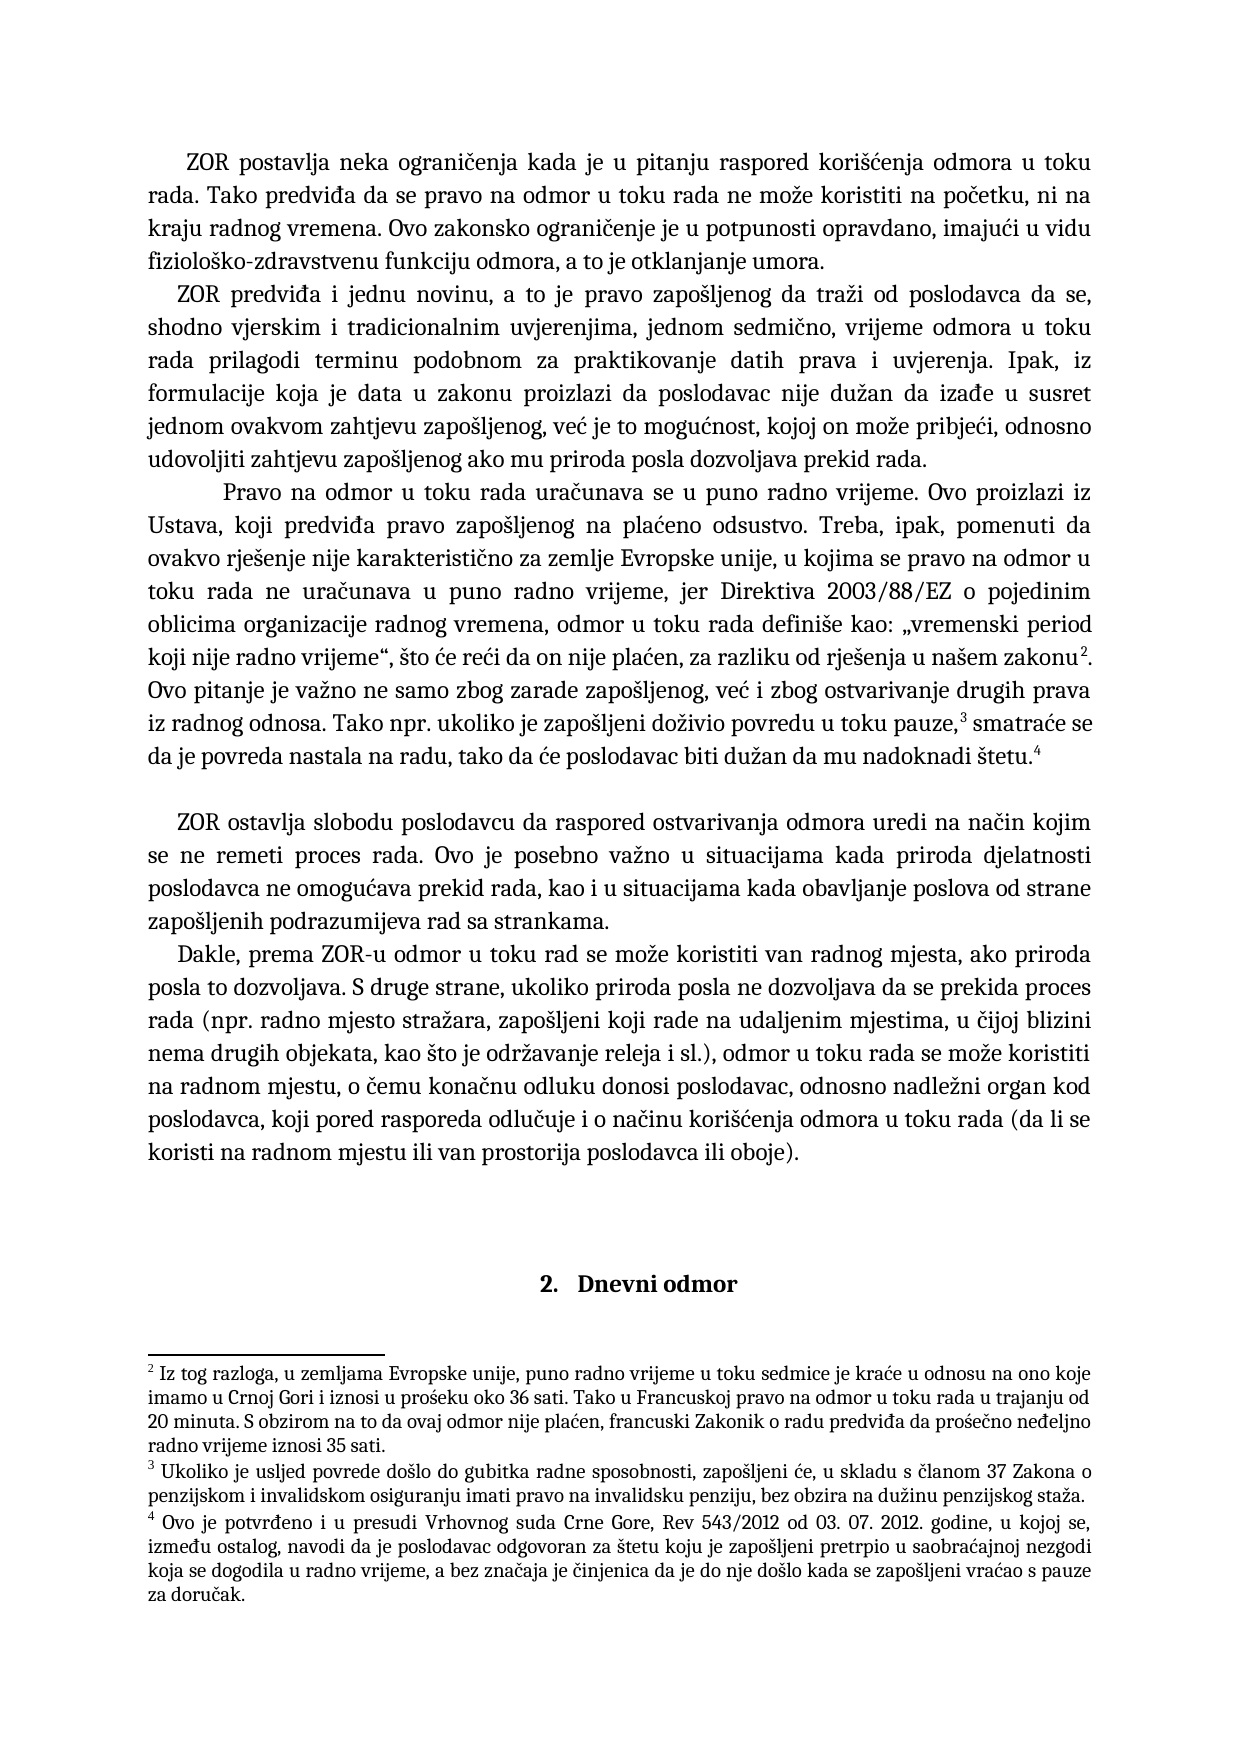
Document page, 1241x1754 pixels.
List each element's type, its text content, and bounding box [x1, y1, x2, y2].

text Dakle, prema ZOR-u odmor u toku rad se može koristiti van radnog mjesta, ako priroda posla to dozvoljava. S druge strane, ukoliko priroda posla ne dozvoljava da se prekida proces rada (npr. radno mjesto stražara, zapošljeni koji rade na udaljenim mjestima, u čijoj blizini nema drugih objekata, kao što je održavanje releja i sl.), odmor u toku rada se može koristiti na radnom mjestu, o čemu konačnu odluku donosi poslodavac, odnosno nadležni organ kod poslodavca, koji pored rasporeda odlučuje i o načinu korišćenja odmora u toku rada (da li se koristi na radnom mjestu ili van prostorija poslodavca ili oboje). [148, 940, 1093, 1167]
text ZOR ostavlja slobodu poslodavcu da raspored ostvarivanja odmora uredi na način kojim se ne remeti proces rada. Ovo je posebno važno u situacijama kada priroda djelatnosti poslodavca ne omogućava prekid rada, kao i u situacijama kada obavljanje poslova od strane zapošljenih podrazumijeva rad sa strankama. [148, 808, 1093, 936]
text ZOR predviđa i jednu novinu, a to je pravo zapošljenog da traži od poslodavca da se, shodno vjerskim i tradicionalnim uvjerenjima, jednom sedmično, vrijeme odmora u toku rada prilagodi terminu podobnom za praktikovanje datih prava i uvjerenja. Ipak, iz formulacije koja je data u zakonu proizlazi da poslodavac nije dužan da izađe u susret jednom ovakvom zahtjevu zapošljenog, već je to mogućnost, kojoj on može pribjeći, odnosno udovoljiti zahtjevu zapošljenog ako mu priroda posla dozvoljava prekid rada. [148, 280, 1093, 473]
text Pravo na odmor u toku rada uračunava se u puno radno vrijeme. Ovo proizlazi iz Ustava, koji predviđa pravo zapošljenog na plaćeno odsustvo. Treba, ipak, pomenuti da ovakvo rješenje nije karakteristično za zemlje Evropske unije, u kojima se pravo na odmor u toku rada ne uračunava u puno radno vrijeme, jer Direktiva 2003/88/EZ o pojedinim oblicima organizacije radnog vremena, odmor u toku rada definiše kao: „vremenski period koji nije radno vrijeme“, što će reći da on nije plaćen, za razliku od rješenja u našem zakonu. Ovo pitanje je važno ne samo zbog zarade zapošljenog, već i zbog ostvarivanje drugih prava iz radnog odnosa. Tako npr. ukoliko je zapošljeni doživio povredu u toku pauze, smatraće se da je povreda nastala na radu, tako da će poslodavac biti dužan da mu nadoknadi štetu. [148, 478, 1093, 771]
list Dnevni odmor [185, 1270, 1093, 1299]
text ZOR postavlja neka ograničenja kada je u pitanju raspored korišćenja odmora u toku rada. Tako predviđa da se pravo na odmor u toku rada ne može koristiti na početku, ni na kraju radnog vremena. Ovo zakonsko ograničenje je u potpunosti opravdano, imajući u vidu fiziološko-zdravstvenu funkciju odmora, a to je otklanjanje umora. [148, 148, 1093, 275]
